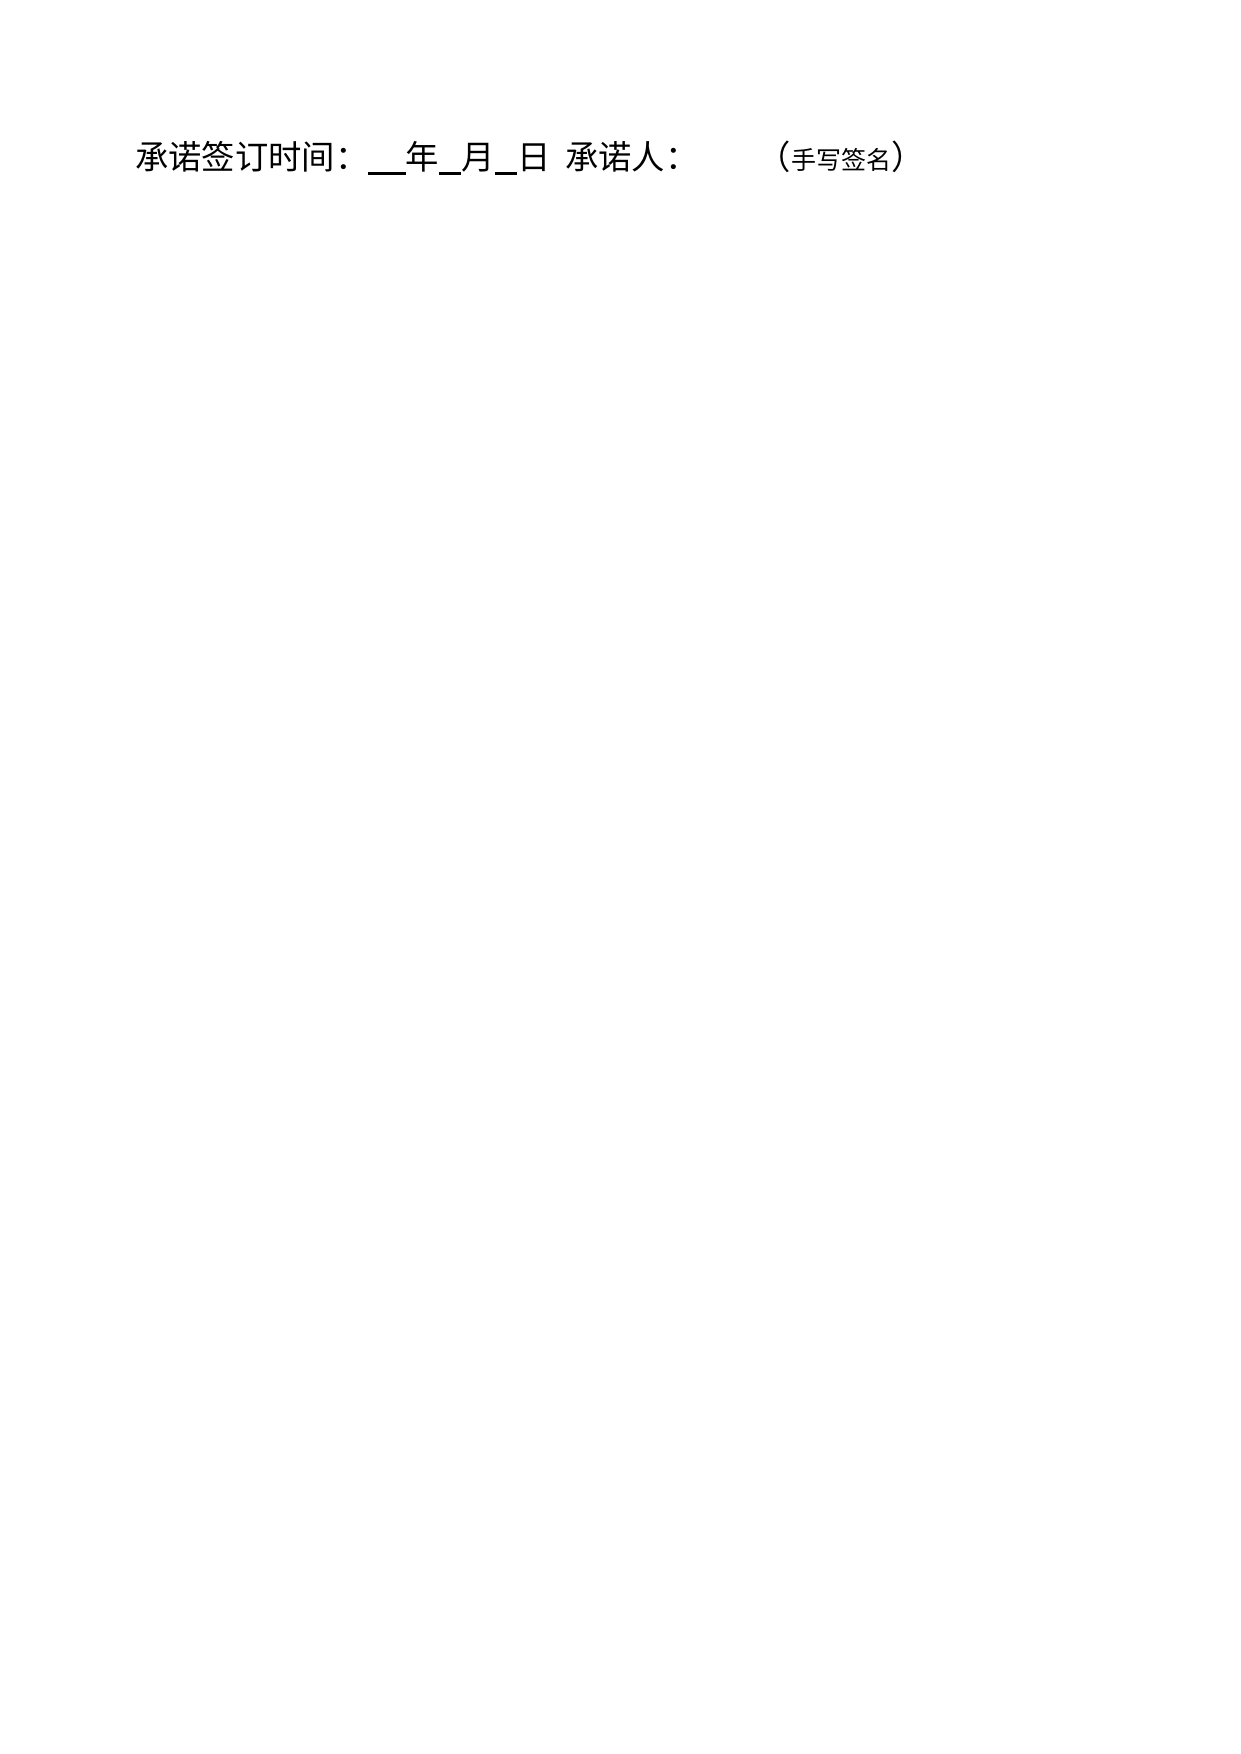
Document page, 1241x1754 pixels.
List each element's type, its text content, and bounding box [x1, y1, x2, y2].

text 承诺签订时间： 年 月 日 承诺人： （手写签名） [135, 129, 1106, 179]
